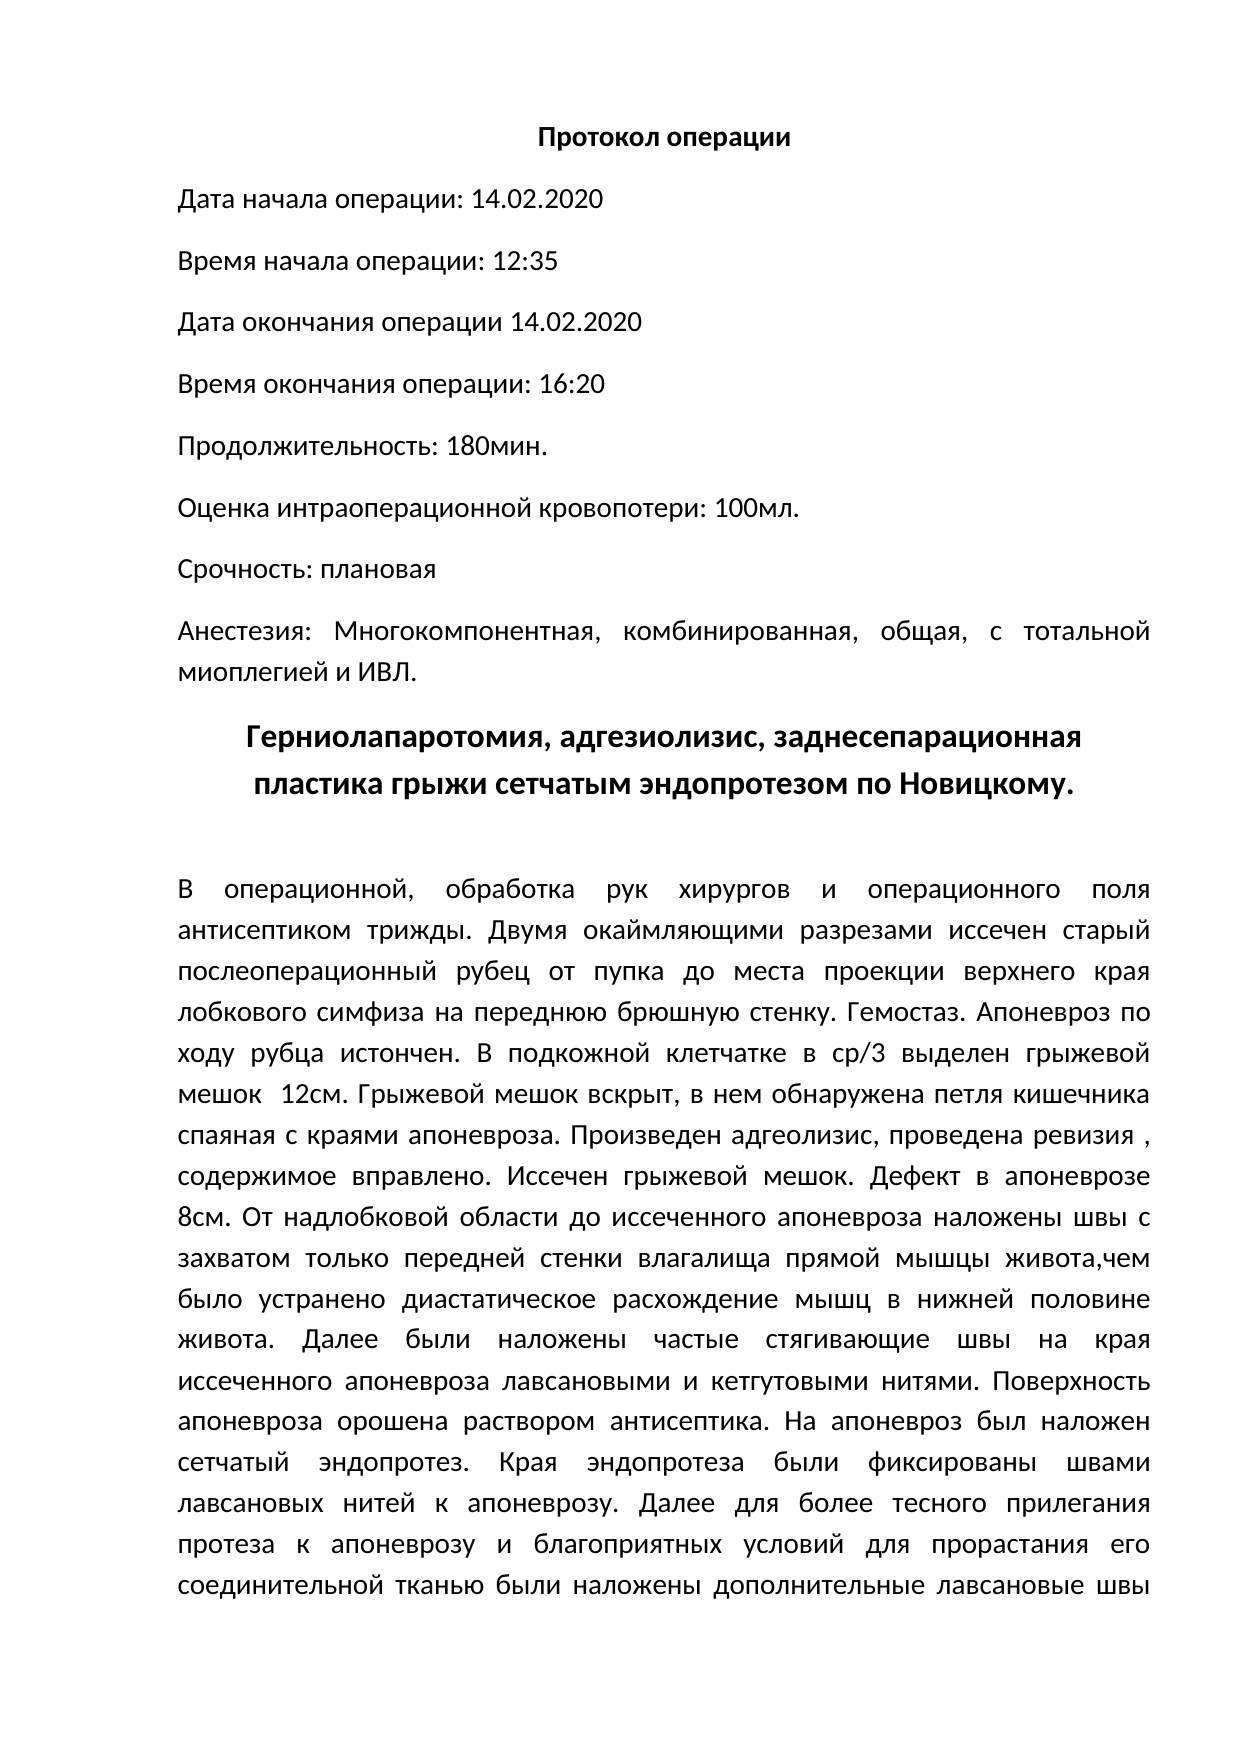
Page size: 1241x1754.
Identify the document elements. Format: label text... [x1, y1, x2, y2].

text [177, 870, 1152, 1602]
text Срочность: плановая [177, 551, 1152, 586]
text Время начала операции: 12:35 [177, 242, 1152, 277]
text Время окончания операции: 16:20 [177, 365, 1152, 401]
text Герниолапаротомия, адгезиолизис, заднесепарационная пластика грыжи сетчатым эндопротезом по Новицкому. [177, 715, 1152, 802]
text Протокол операции [177, 118, 1152, 154]
text Продолжительность: 180мин. [177, 427, 1152, 463]
text Анестезия: Многокомпонентная, комбинированная, общая, с тотальной миоплегией и ИВЛ. [177, 612, 1152, 689]
text Дата начала операции: 14.02.2020 [177, 180, 1152, 216]
text Дата окончания операции 14.02.2020 [177, 303, 1152, 339]
text Оценка интраоперационной кровопотери: 100мл. [177, 489, 1152, 524]
